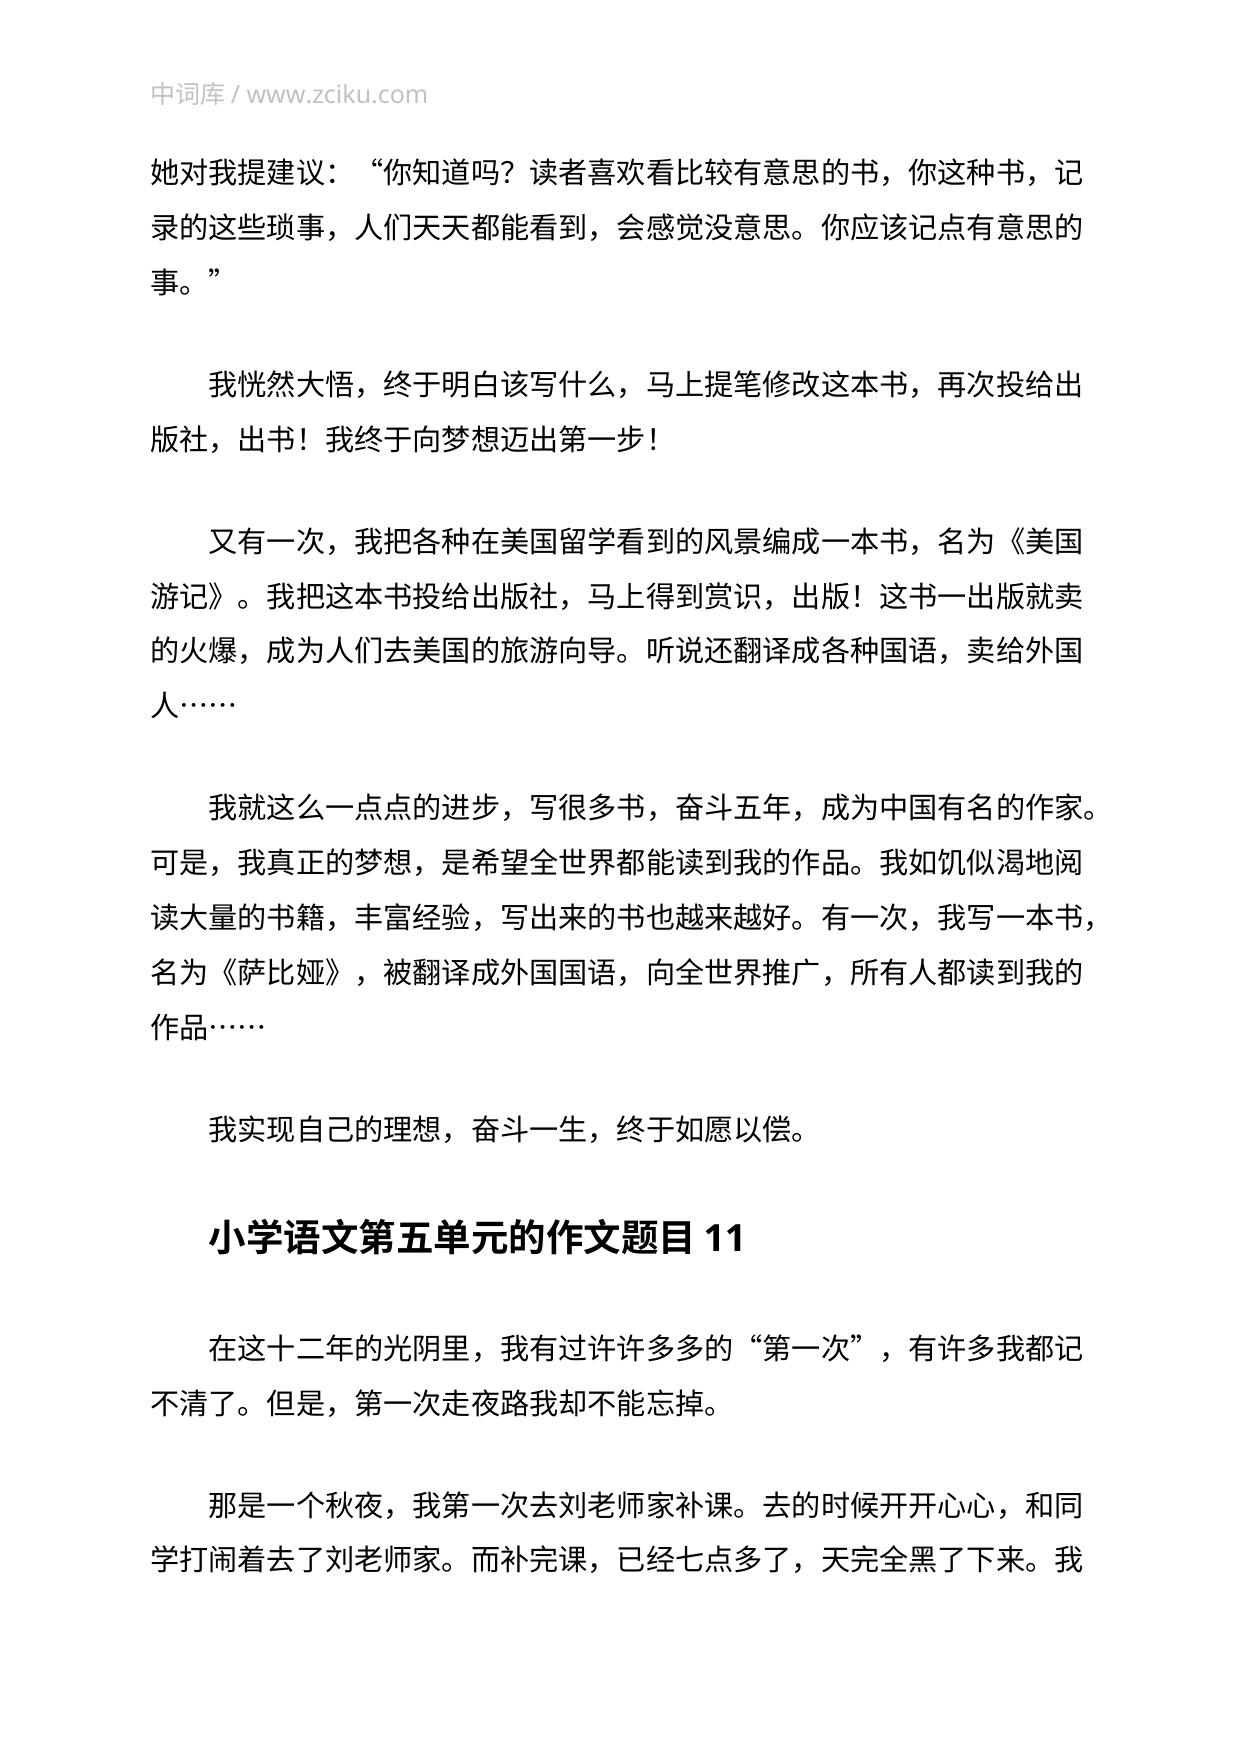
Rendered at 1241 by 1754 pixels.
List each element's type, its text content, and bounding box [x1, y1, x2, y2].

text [150, 150, 1090, 302]
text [150, 1482, 1090, 1579]
text 我实现自己的理想，奋斗一生，终于如愿以偿。 [150, 1106, 1090, 1148]
text 我恍然大悟，终于明白该写什么，马上提笔修改这本书，再次投给出版社，出书！我终于向梦想迈出第一步！ [150, 362, 1090, 459]
text 我就这么一点点的进步，写很多书，奋斗五年，成为中国有名的作家。可是，我真正的梦想，是希望全世界都能读到我的作品。我如饥似渴地阅读大量的书籍，丰富经验，写出来的书也越来越好。有一次，我写一本书，名为《萨比娅》，被翻译成外国国语，向全世界推广，所有人都读到我的作品…… [150, 785, 1090, 1047]
text 又有一次，我把各种在美国留学看到的风景编成一本书，名为《美国游记》。我把这本书投给出版社，马上得到赏识，出版！这书一出版就卖的火爆，成为人们去美国的旅游向导。听说还翻译成各种国语，卖给外国人…… [150, 518, 1090, 725]
text 小学语文第五单元的作文题目11 [150, 1208, 1090, 1262]
text 在这十二年的光阴里，我有过许许多多的“第一次”，有许多我都记不清了。但是，第一次走夜路我却不能忘掉。 [150, 1325, 1090, 1423]
